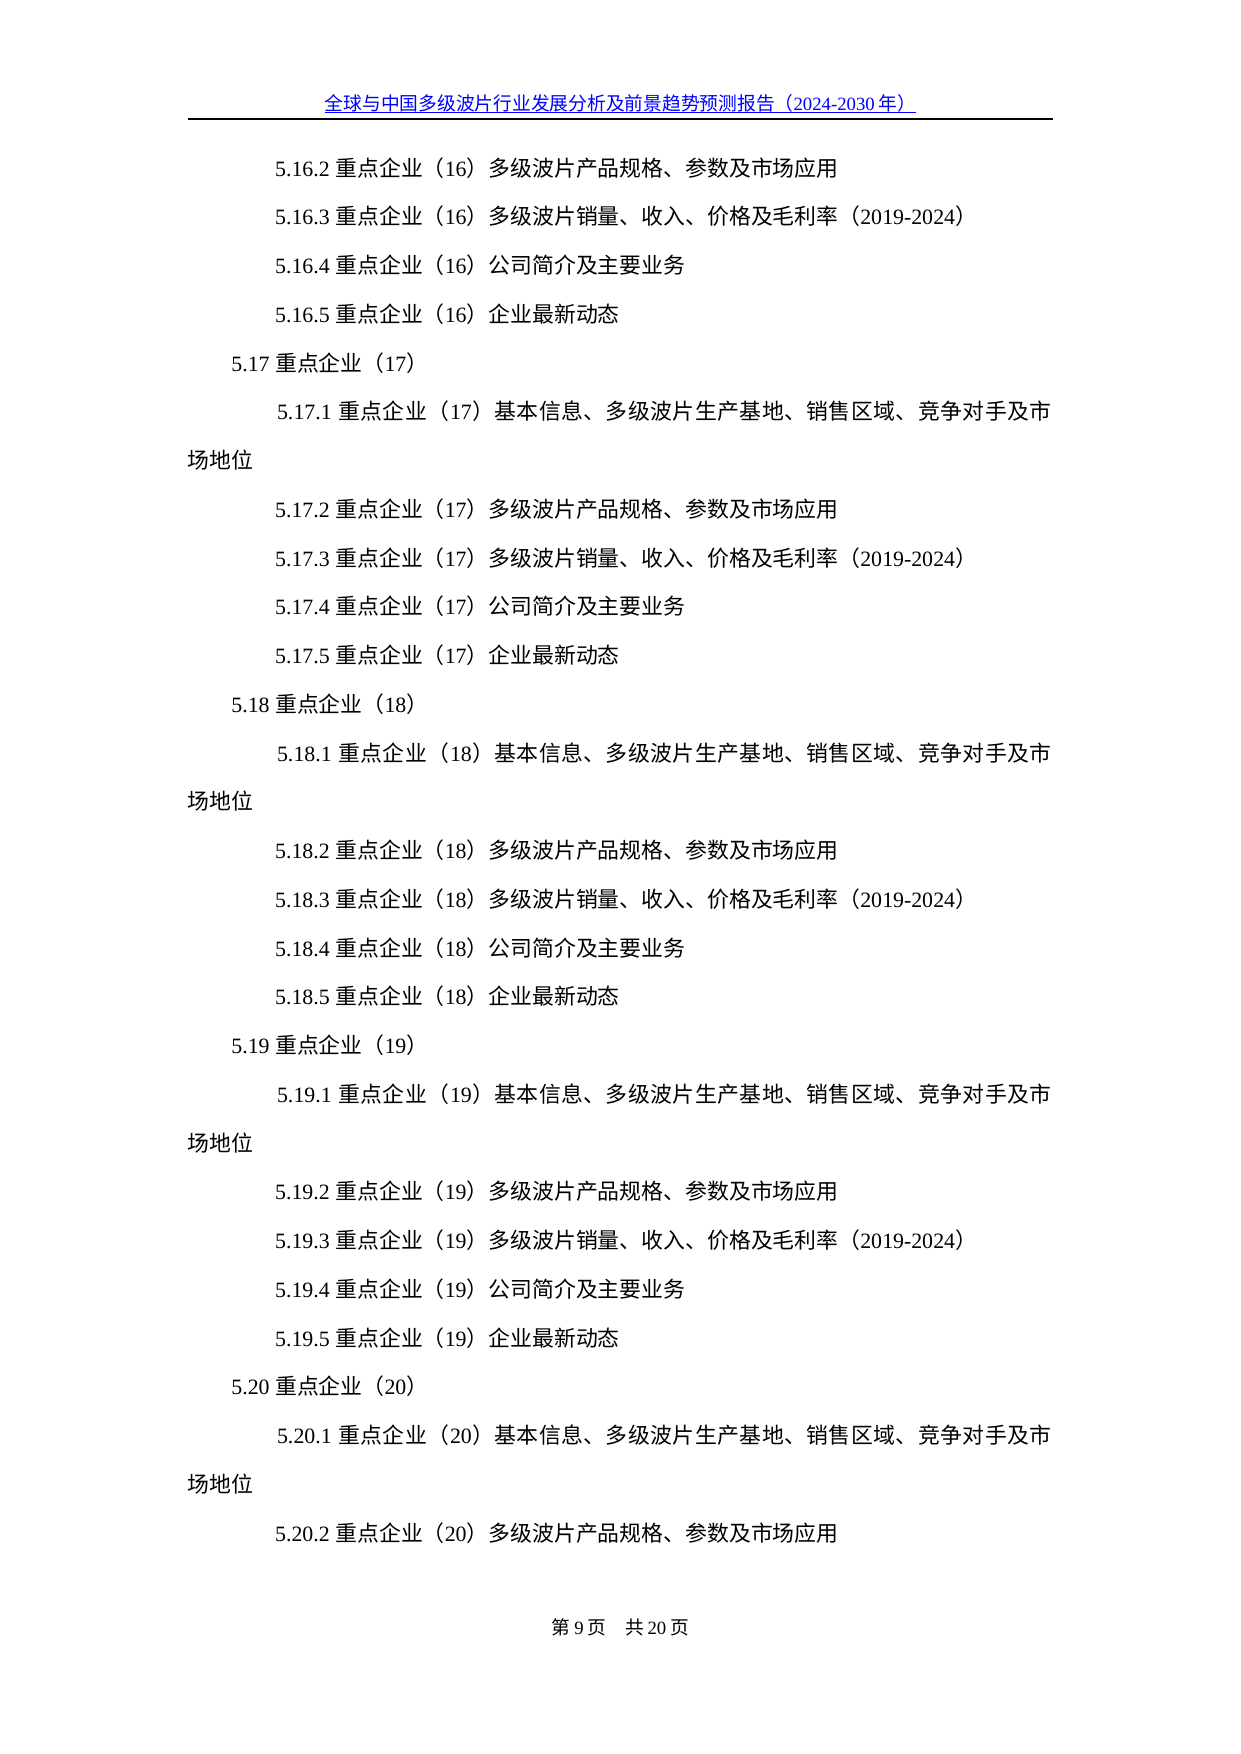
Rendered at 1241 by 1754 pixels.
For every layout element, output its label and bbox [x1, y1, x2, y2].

text [187, 150, 1053, 1548]
